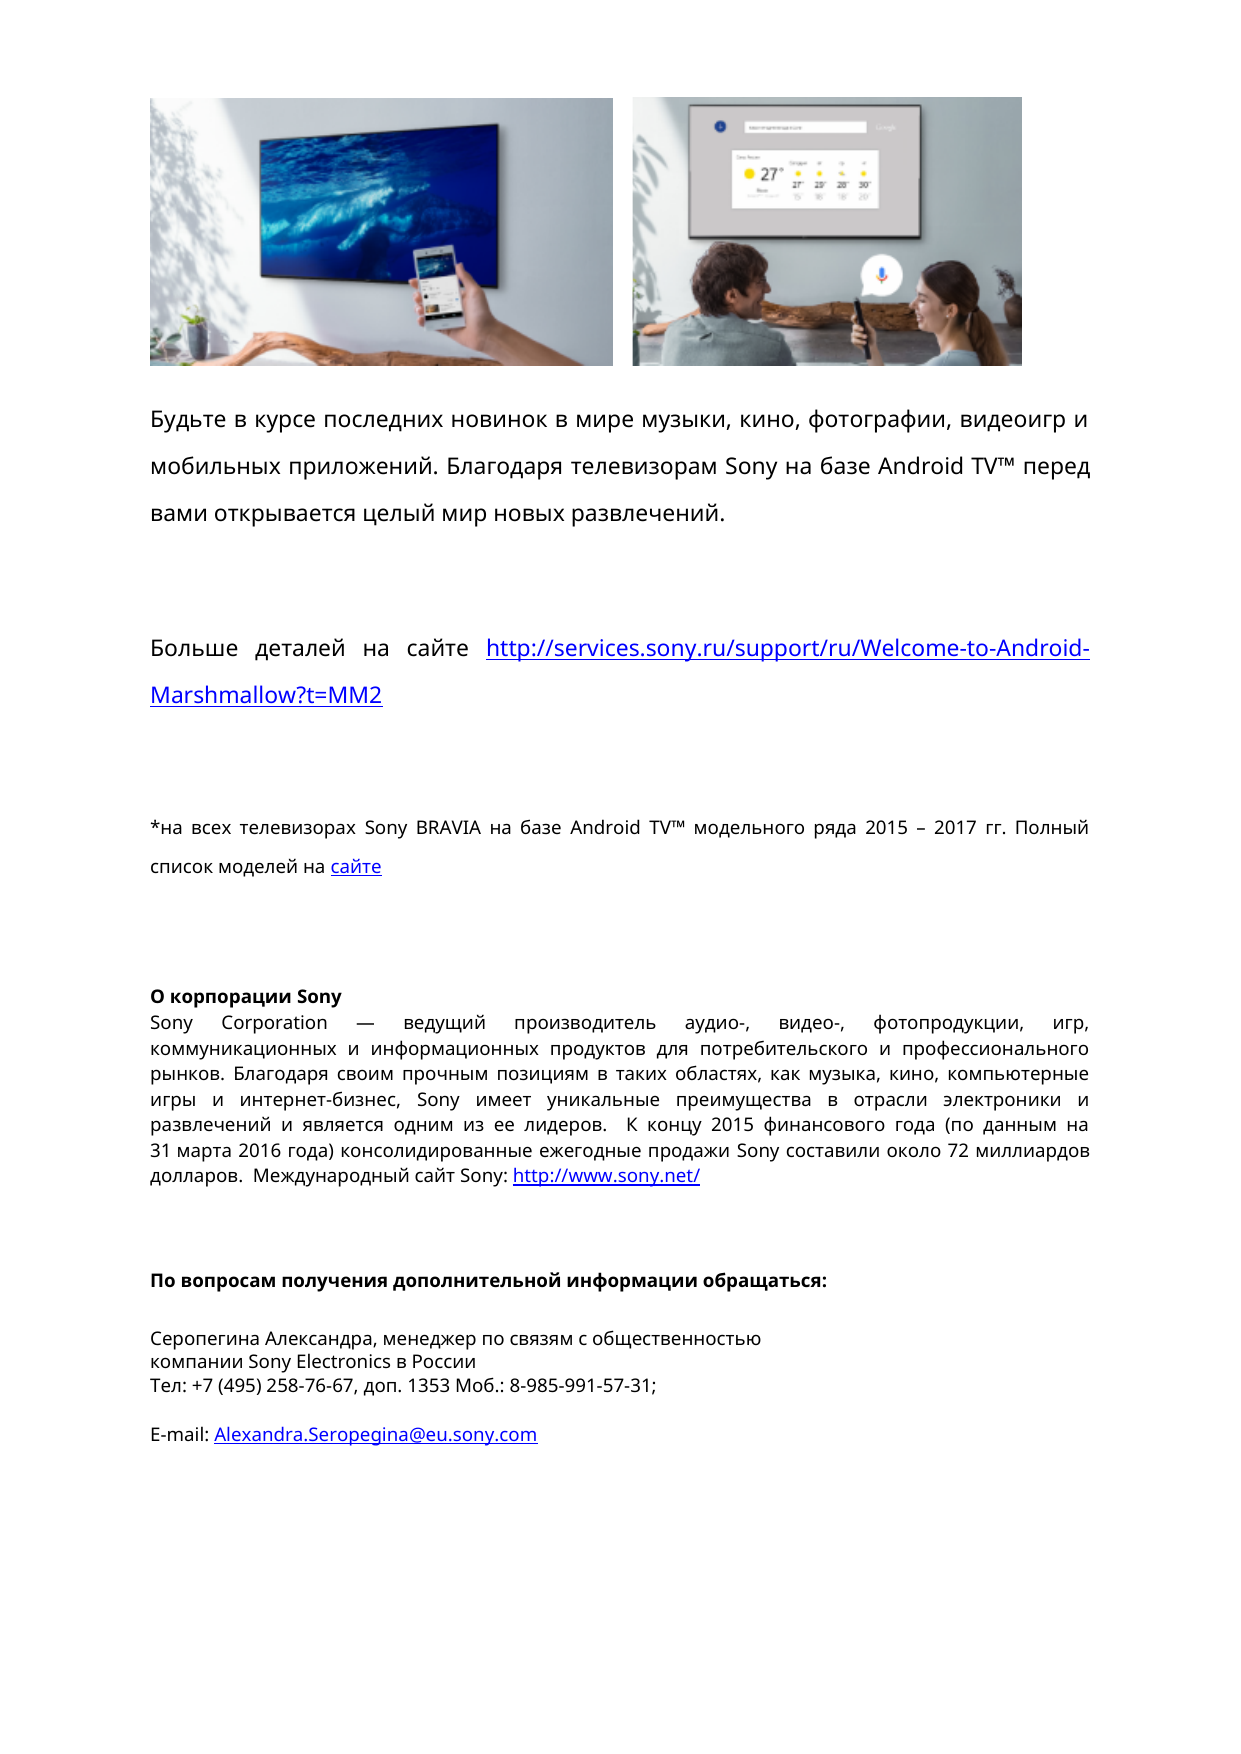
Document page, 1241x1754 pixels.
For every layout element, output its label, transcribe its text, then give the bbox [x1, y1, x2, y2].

text E-mail: Alexandra.Seropegina@eu.sony.com [150, 1423, 1090, 1446]
picture [632, 97, 1022, 366]
text *на всех телевизорах Sony BRAVIA на базе Android TV™ модельного ряда 2015 – 2017 гг. Полный список моделей на сайте [150, 815, 1090, 878]
text Больше деталей на сайте http://services.sony.ru/support/ru/Welcome-to-Android-Marshmallow?t=MM2 [150, 632, 1090, 711]
picture [150, 98, 613, 366]
text Sony Corporation — ведущий производитель аудио-, видео-, фотопродукции, игр, коммуникационных и информационных продуктов для потребительского и профессионального рынков. Благодаря своим прочным позициям в таких областях, как музыка, кино, компьютерные игры и интернет-бизнес, Sony имеет уникальные преимущества в отрасли электроники и развлечений и является одним из ее лидеров. К концу 2015 финансового года (по данным на 31 марта 2016 года) консолидированные ежегодные продажи Sony составили около 72 миллиардов долларов. Международный сайт Sony: http://www.sony.net/ [150, 1009, 1090, 1188]
text По вопросам получения дополнительной информации обращаться: [150, 1268, 1090, 1293]
subtitle О корпорации Sony [150, 984, 1090, 1009]
text Тел: +7 (495) 258-76-67, доп. 1353 Моб.: 8-985-991-57-31; [150, 1373, 1090, 1398]
text Серопегина Александра, менеджер по связям с общественностью [150, 1327, 1090, 1350]
text компании Sony Electronics в России [150, 1350, 1090, 1373]
text Будьте в курсе последних новинок в мире музыки, кино, фотографии, видеоигр и мобильных приложений. Благодаря телевизорам Sony на базе Android TV™ перед вами открывается целый мир новых развлечений. [150, 403, 1090, 528]
